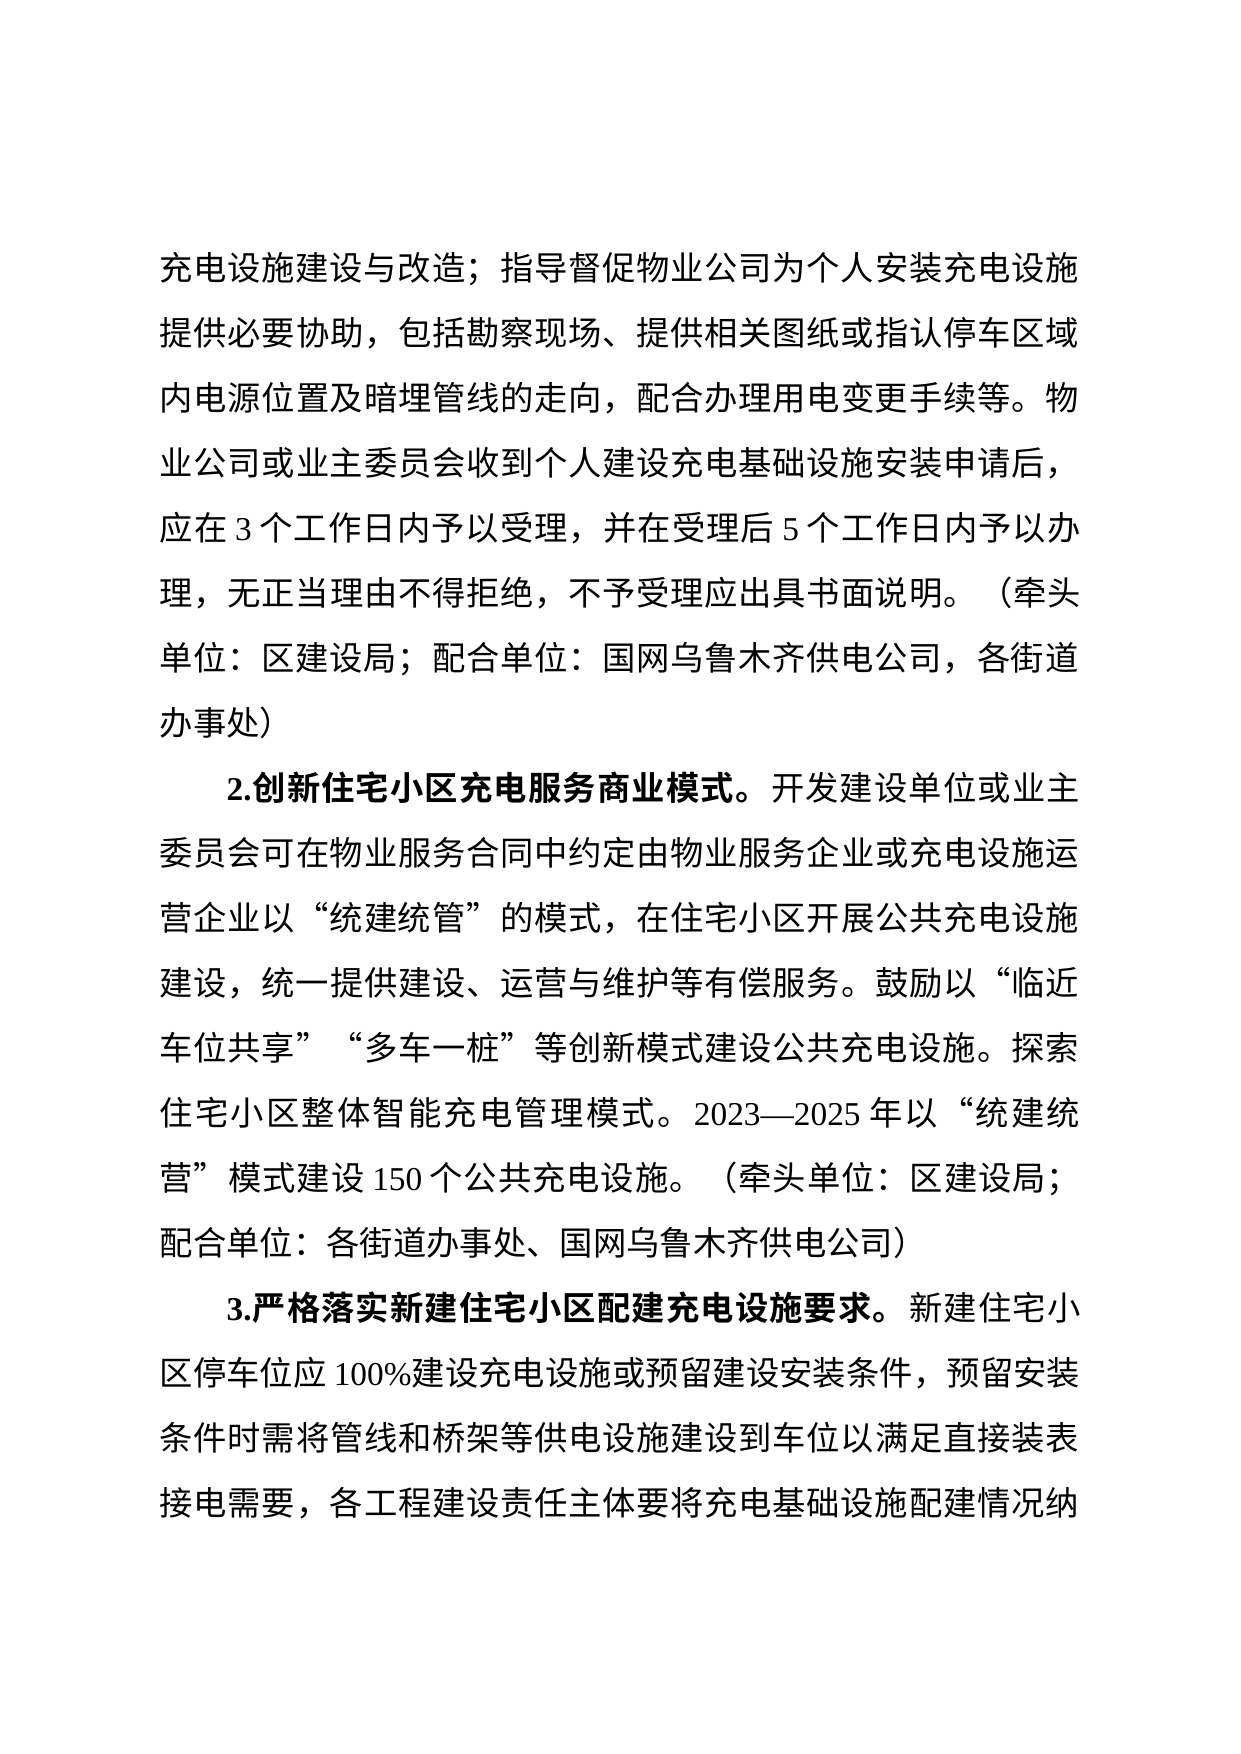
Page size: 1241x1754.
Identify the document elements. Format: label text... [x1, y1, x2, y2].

text 2.创新住宅小区充电服务商业模式。开发建设单位或业主委员会可在物业服务合同中约定由物业服务企业或充电设施运营企业以“统建统管”的模式，在住宅小区开展公共充电设施建设，统一提供建设、运营与维护等有偿服务。鼓励以“临近车位共享”“多车一桩”等创新模式建设公共充电设施。探索住宅小区整体智能充电管理模式。2023—2025年以“统建统营”模式建设150个公共充电设施。（牵头单位：区建设局；配合单位：各街道办事处、国网乌鲁木齐供电公司） [159, 753, 1081, 1273]
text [159, 1273, 1081, 1533]
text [159, 233, 1081, 753]
